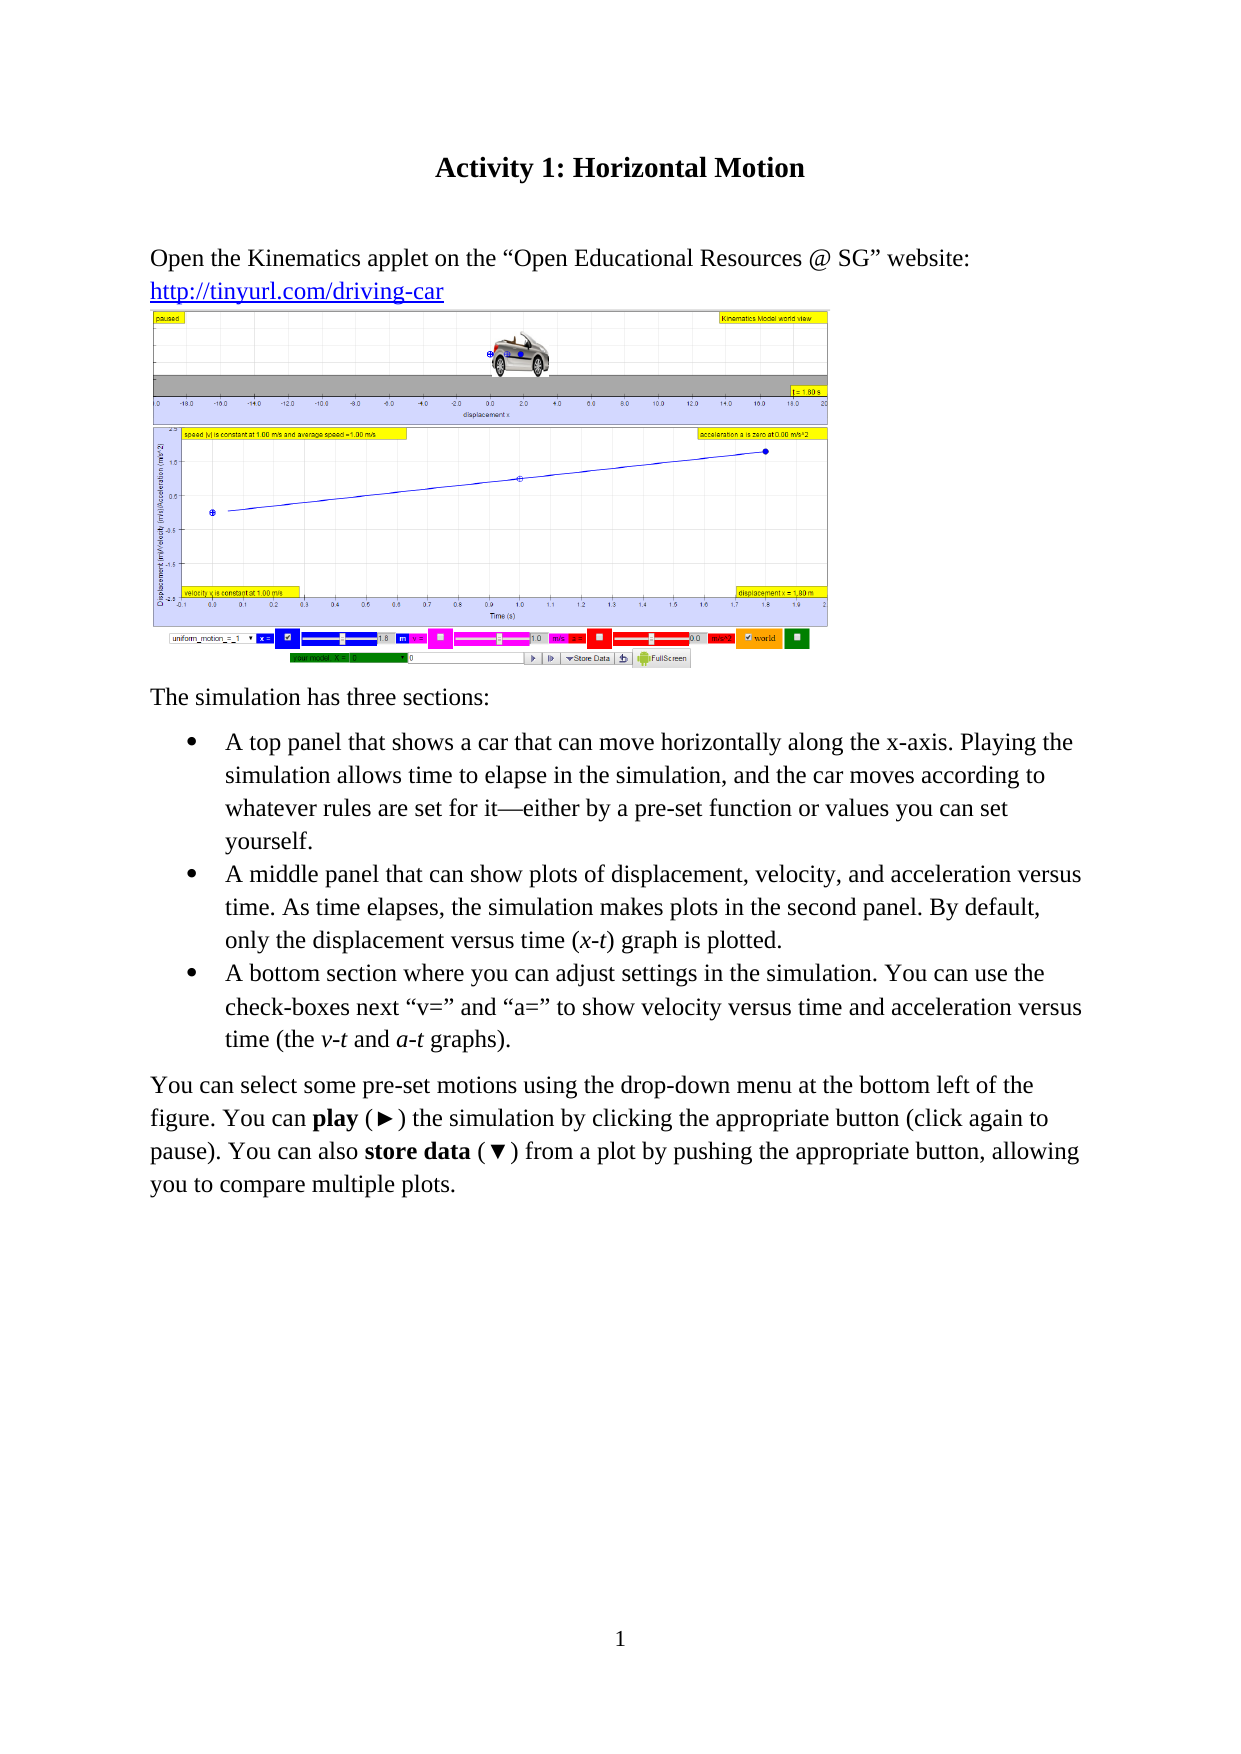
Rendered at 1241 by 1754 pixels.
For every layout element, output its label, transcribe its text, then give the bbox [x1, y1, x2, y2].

text You can select some pre-set motions using the drop-down menu at the bottom left of the figure. You can play (►) the simulation by clicking the appropriate button (click again to pause). You can also store data (▼) from a plot by pushing the appropriate button, allowing you to compare multiple plots. [150, 1070, 1090, 1198]
text Activity 1: Horizontal Motion [150, 150, 1090, 183]
picture [150, 309, 830, 668]
text Open the Kinematics applet on the “Open Educational Resources @ SG” website: http://tinyurl.com/driving-car [150, 243, 1090, 305]
list A top panel that shows a car that can move horizontally along the x-axis. Playing the simulation allows time to elapse in the simulation, and the car moves according to whatever rules are set for it—either by a pre-set function or values you can set yourself. [187, 727, 1090, 855]
list A middle panel that can show plots of displacement, velocity, and acceleration versus time. As time elapses, the simulation makes plots in the second panel. By default, only the displacement versus time (x-t) graph is plotted. [187, 859, 1090, 954]
text The simulation has three sections: [150, 682, 1090, 711]
list A bottom section where you can adjust settings in the simulation. You can use the check-boxes next “v=” and “a=” to show velocity versus time and acceleration versus time (the v-t and a-t graphs). [187, 958, 1090, 1053]
